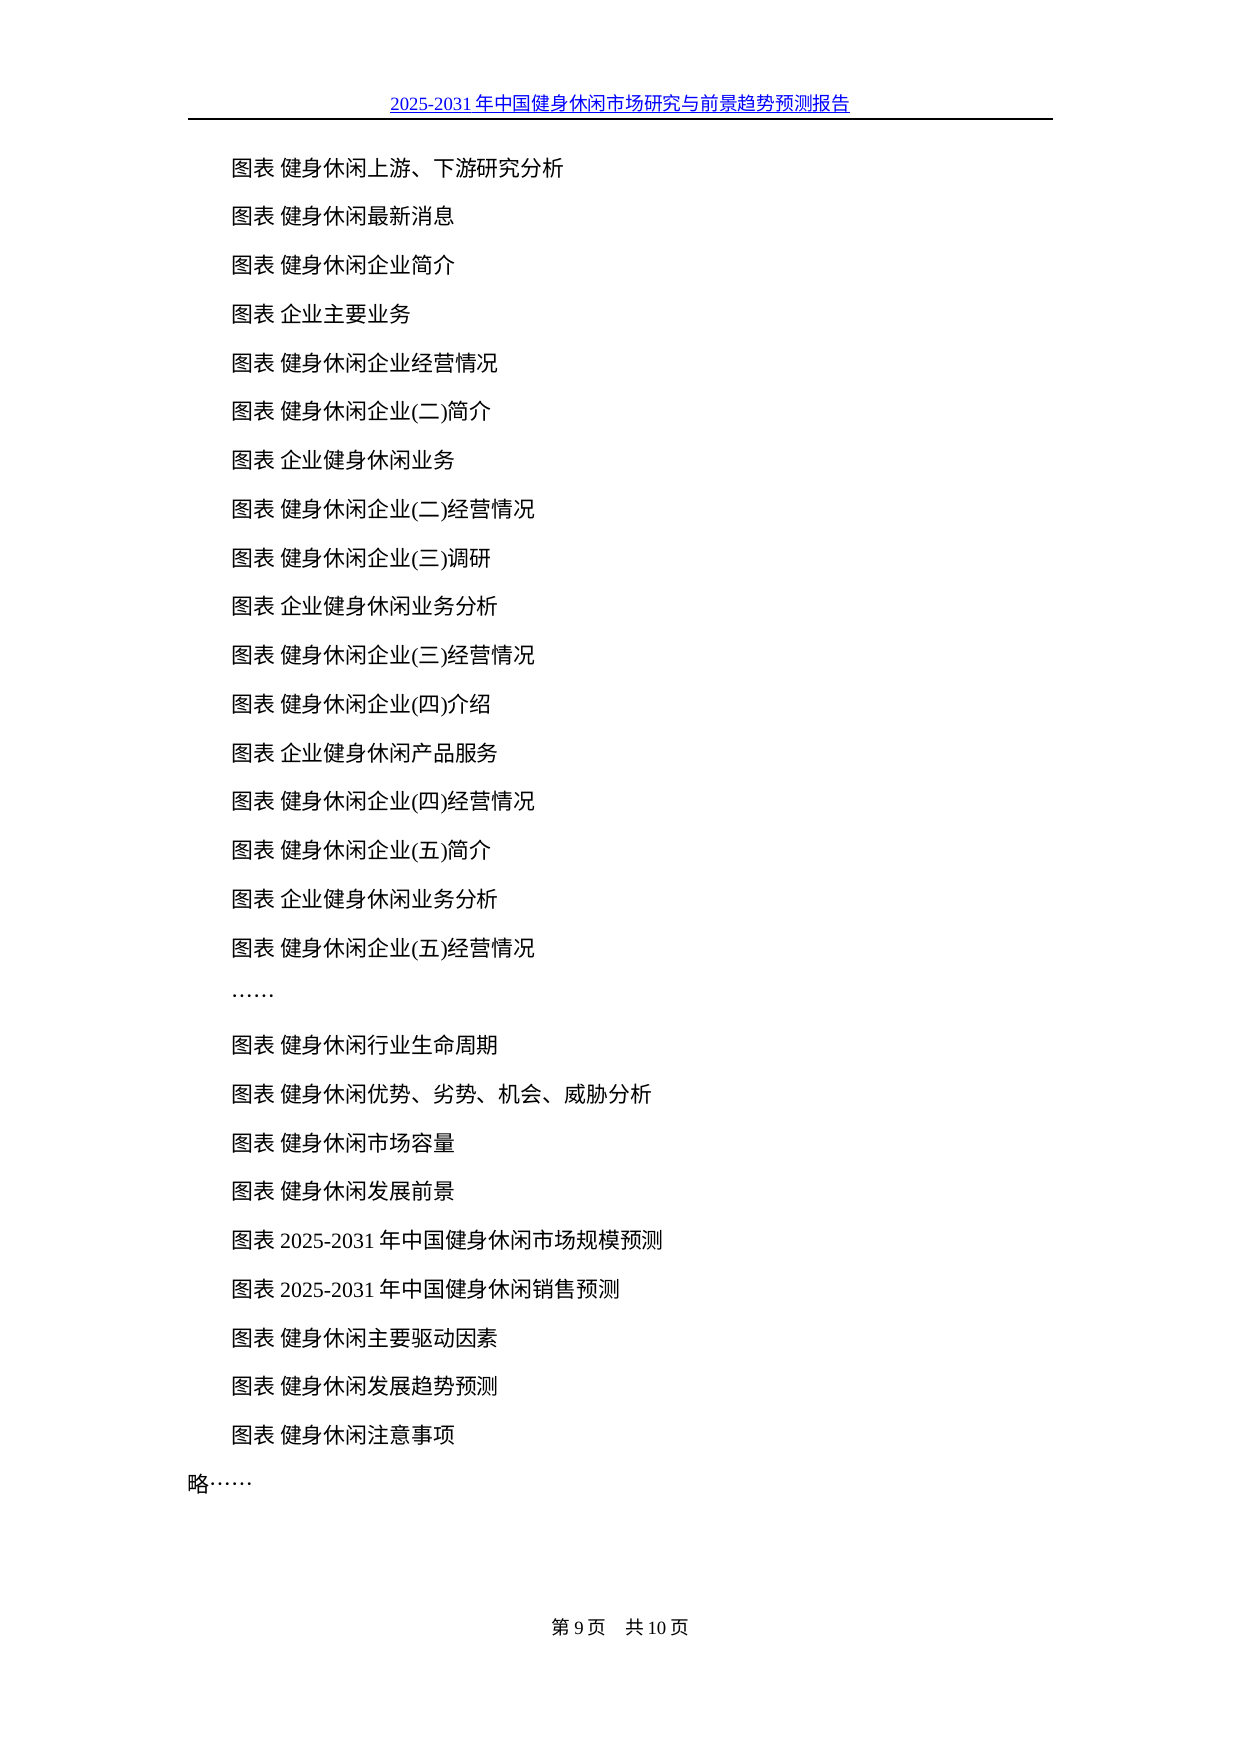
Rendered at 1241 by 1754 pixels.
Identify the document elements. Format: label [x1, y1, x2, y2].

text [187, 150, 1053, 1499]
